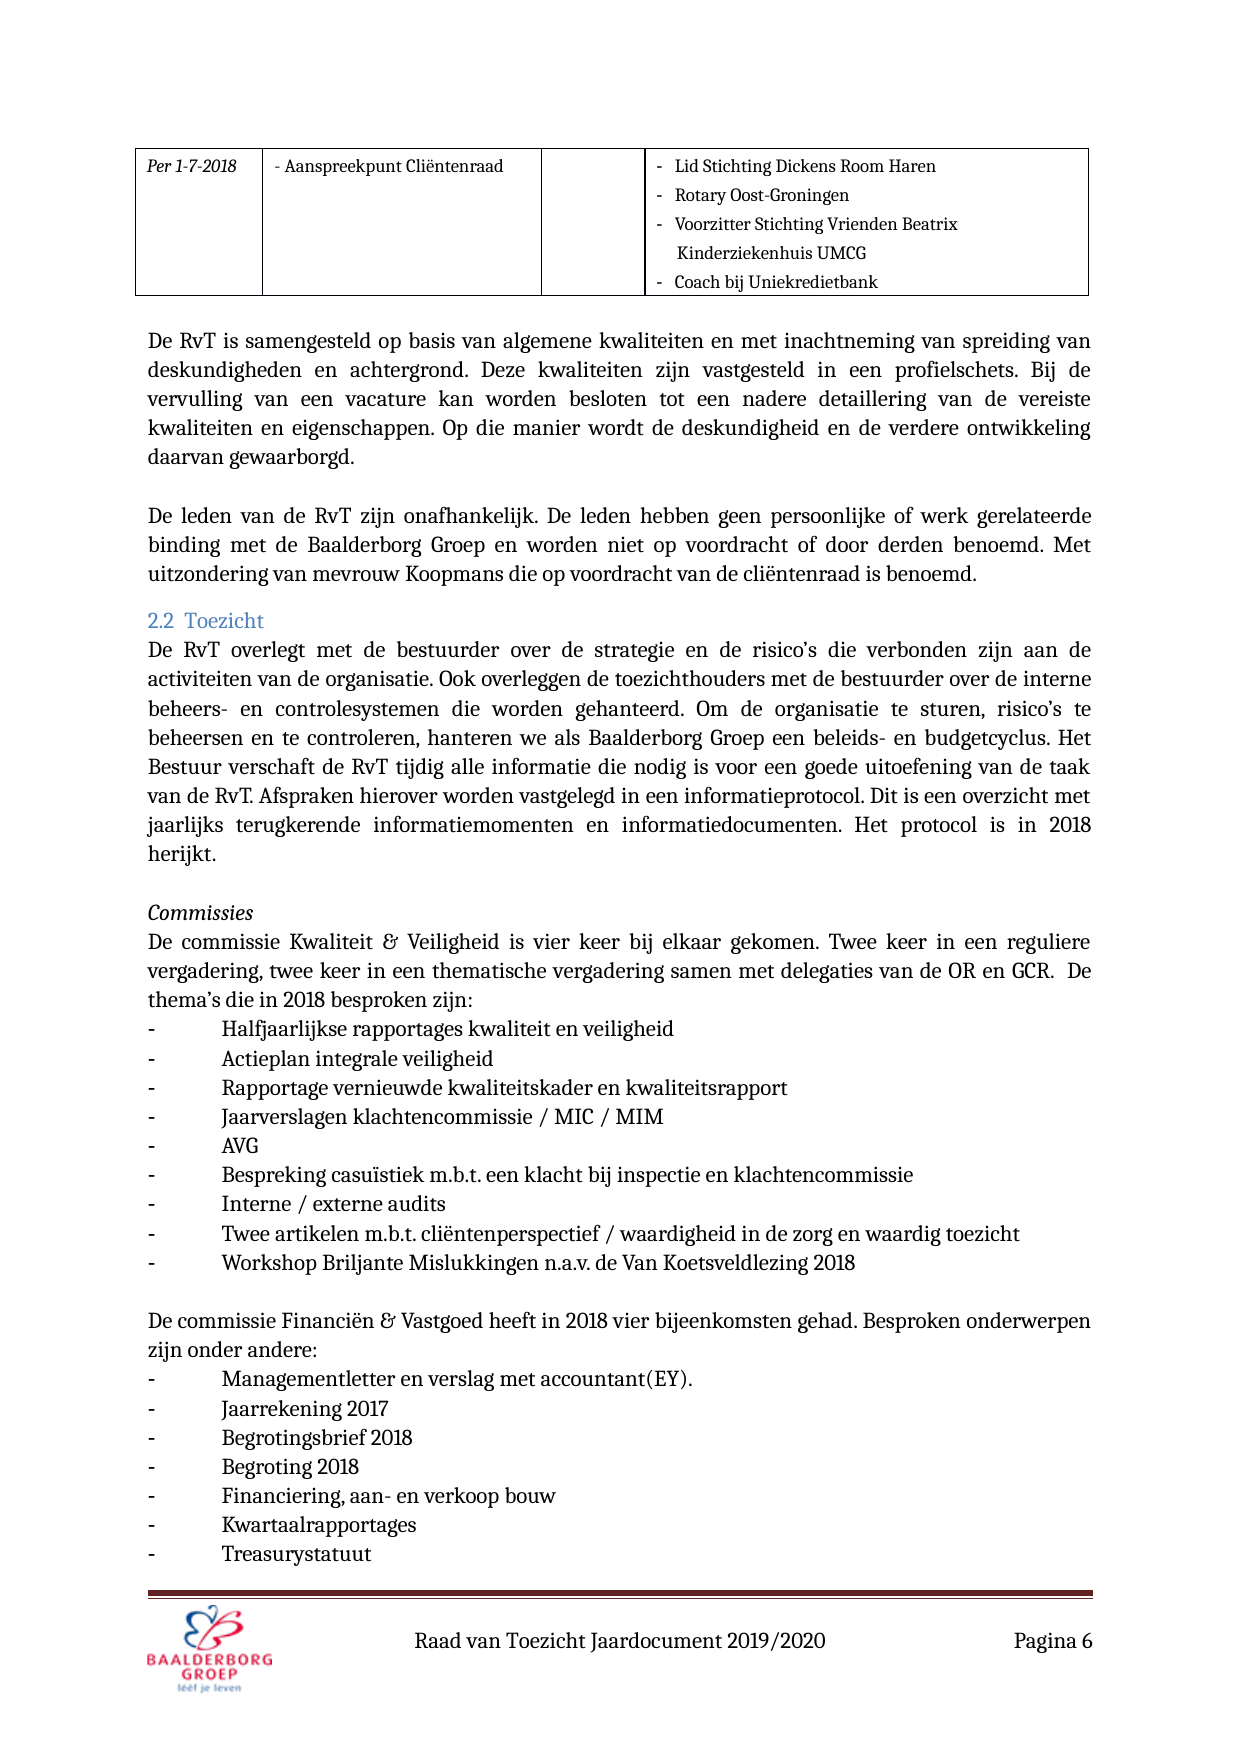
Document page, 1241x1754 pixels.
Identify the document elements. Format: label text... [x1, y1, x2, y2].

list Kwartaalrapportages [148, 1509, 1093, 1538]
text Commissies [148, 897, 1093, 926]
list Twee artikelen m.b.t. cliëntenperspectief / waardigheid in de zorg en waardig toezicht [148, 1218, 1093, 1247]
text De commissie Financiën & Vastgoed heeft in 2018 vier bijeenkomsten gehad. Besproken onderwerpen zijn onder andere: [148, 1305, 1093, 1363]
list Actieplan integrale veiligheid [148, 1043, 1093, 1072]
list Managementletter en verslag met accountant(EY). [148, 1363, 1093, 1393]
list Workshop Briljante Mislukkingen n.a.v. de Van Koetsveldlezing 2018 [148, 1247, 1093, 1276]
list Jaarrekening 2017 [148, 1393, 1093, 1422]
list Interne / externe audits [148, 1188, 1093, 1218]
text De leden van de RvT zijn onafhankelijk. De leden hebben geen persoonlijke of werk gerelateerde binding met de Baalderborg Groep en worden niet op voordracht of door derden benoemd. Met uitzondering van mevrouw Koopmans die op voordracht van de cliëntenraad is benoemd. [148, 500, 1093, 587]
table_cell Mw. W. Koopmans Per 1-7-2018 [136, 149, 262, 294]
table_cell Commissie Kwaliteit & Veiligheid - Aanspreekpunt Cliëntenraad [263, 149, 541, 294]
list AVG [148, 1130, 1093, 1159]
text De RvT is samengesteld op basis van algemene kwaliteiten en met inachtneming van spreiding van deskundigheden en achtergrond. Deze kwaliteiten zijn vastgesteld in een profielschets. Bij de vervulling van een vacature kan worden besloten tot een nadere detaillering van de vereiste kwaliteiten en eigenschappen. Op die manier wordt de deskundigheid en de verdere ontwikkeling daarvan gewaarborgd. [148, 325, 1093, 471]
list Bespreking casuïstiek m.b.t. een klacht bij inspectie en klachtencommissie [148, 1159, 1093, 1188]
picture [146, 1605, 272, 1695]
list Jaarverslagen klachtencommissie / MIC / MIM [148, 1101, 1093, 1130]
list Begroting 2018 [148, 1451, 1093, 1480]
table_cell 66 [542, 149, 644, 294]
text De commissie Kwaliteit & Veiligheid is vier keer bij elkaar gekomen. Twee keer in een reguliere vergadering, twee keer in een thematische vergadering samen met delegaties van de OR en GCR. De thema’s die in 2018 besproken zijn: [148, 926, 1093, 1013]
list Rapportage vernieuwde kwaliteitskader en kwaliteitsrapport [148, 1072, 1093, 1101]
list Begrotingsbrief 2018 [148, 1422, 1093, 1451]
subtitle 2.2 Toezicht [148, 608, 1093, 634]
text De RvT overlegt met de bestuurder over de strategie en de risico’s die verbonden zijn aan de activiteiten van de organisatie. Ook overleggen de toezichthouders met de bestuurder over de interne beheers- en controlesystemen die worden gehanteerd. Om de organisatie te sturen, risico’s te beheersen en te controleren, hanteren we als Baalderborg Groep een beleids- en budgetcyclus. Het Bestuur verschaft de RvT tijdig alle informatie die nodig is voor een goede uitoefening van de taak van de RvT. Afspraken hierover worden vastgelegd in een informatieprotocol. Dit is een overzicht met jaarlijks terugkerende informatiemomenten en informatiedocumenten. Het protocol is in 2018 herijkt. [148, 634, 1093, 868]
list Treasurystatuut [148, 1538, 1093, 1568]
list Halfjaarlijkse rapportages kwaliteit en veiligheid [148, 1013, 1093, 1043]
list Financiering, aan- en verkoop bouw [148, 1480, 1093, 1509]
